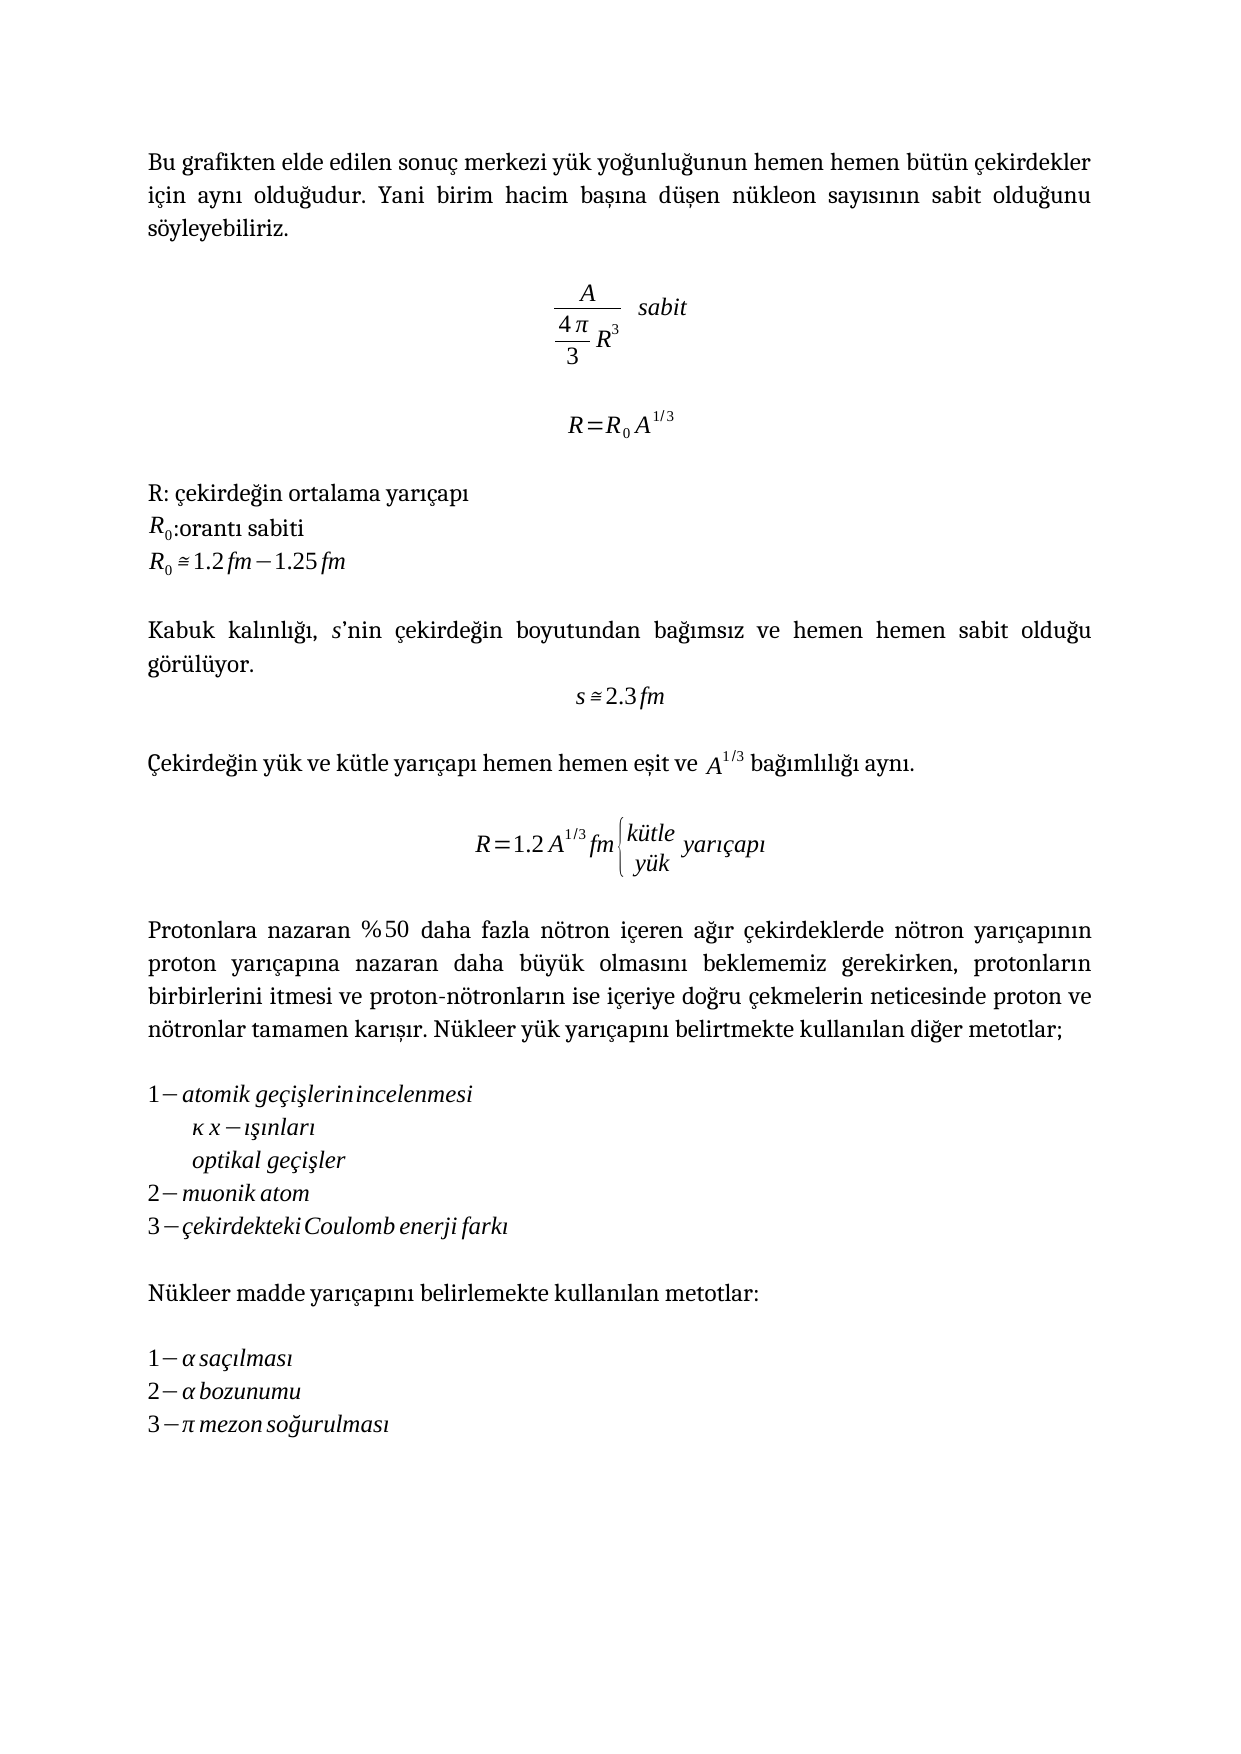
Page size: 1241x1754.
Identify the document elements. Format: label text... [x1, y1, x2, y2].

text :orantı sabiti [148, 512, 1093, 543]
text Bu grafikten elde edilen sonuç merkezi yük yoğunluğunun hemen hemen bütün çekirdekler için aynı olduğudur. Yani birim hacim başına düşen nükleon sayısının sabit olduğunu söyleyebiliriz. [148, 148, 1093, 242]
text Protonlara nazaran daha fazla nötron içeren ağır çekirdeklerde nötron yarıçapının proton yarıçapına nazaran daha büyük olmasını beklememiz gerekirken, protonların birbirlerini itmesi ve proton-nötronların ise içeriye doğru çekmelerin neticesinde proton ve nötronlar tamamen karışır. Nükleer yük yarıçapını belirtmekte kullanılan diğer metotlar; [148, 916, 1093, 1043]
text Kabuk kalınlığı, ’nin çekirdeğin boyutundan bağımsız ve hemen hemen sabit olduğu görülüyor. [148, 616, 1093, 678]
text Nükleer madde yarıçapını belirlemekte kullanılan metotlar: [148, 1279, 1093, 1307]
text Çekirdeğin yük ve kütle yarıçapı hemen hemen eşit ve bağımlılığı aynı. [148, 748, 1093, 779]
text R: çekirdeğin ortalama yarıçapı [148, 479, 1093, 508]
